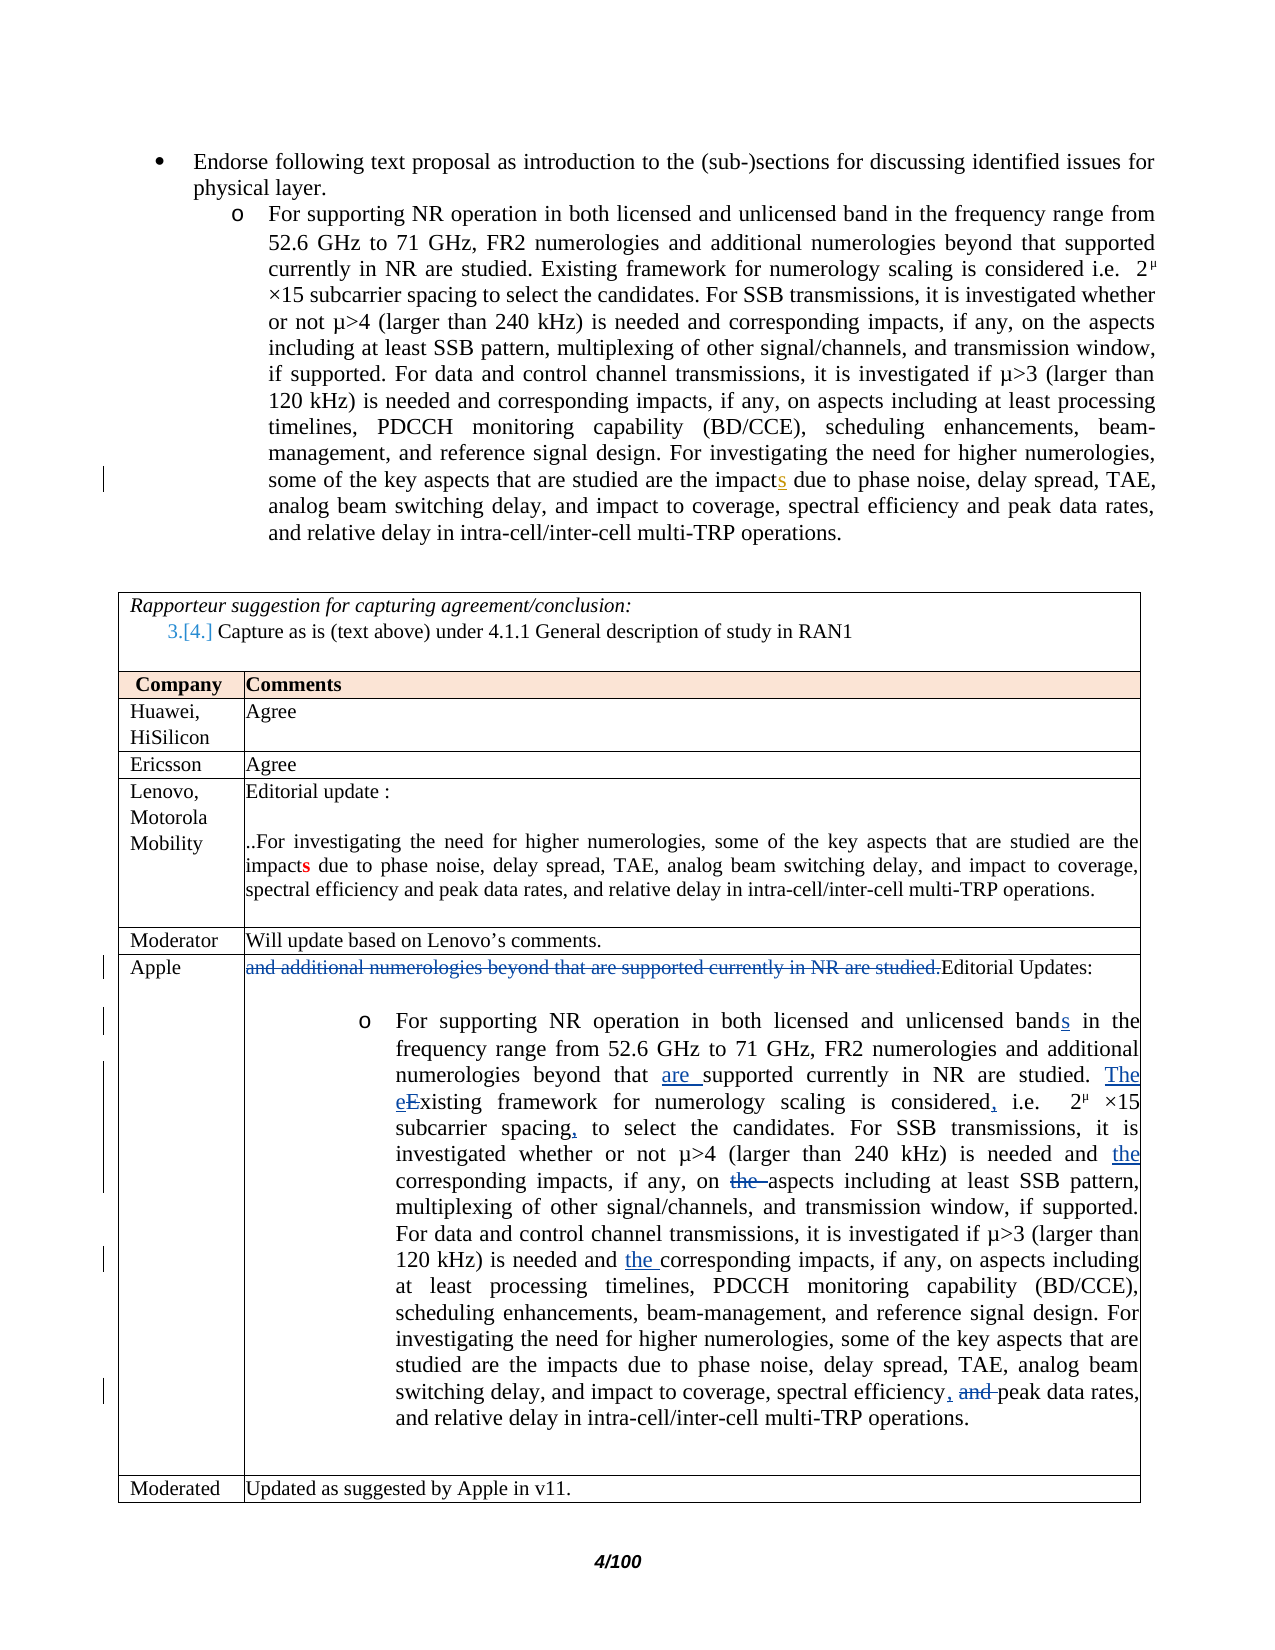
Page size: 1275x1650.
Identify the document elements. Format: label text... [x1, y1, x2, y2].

table_cell Ericsson [119, 752, 244, 778]
table_cell Lenovo, Motorola Mobility [119, 779, 244, 927]
table_cell Company [119, 672, 244, 698]
list Endorse following text proposal as introduction to the (sub-)sections for discussing identified issues for physical layer. [156, 148, 1157, 200]
table_cell Apple [119, 955, 244, 1475]
table_cell Will update based on Lenovo’s comments. [245, 928, 1140, 954]
table_cell Editorial update : ..For investigating the need for higher numerologies, some of the key aspects that are studied are the impacts due to phase noise, delay spread, TAE, analog beam switching delay, and impact to coverage, spectral efficiency and peak data rates, and relative delay in intra-cell/inter-cell multi-TRP operations. [245, 779, 1140, 927]
table_cell Huawei, HiSilicon [119, 699, 244, 751]
list For supporting NR operation in both licensed and unlicensed band in the frequency range from 52.6 GHz to 71 GHz, FR2 numerologies and additional numerologies beyond that supported currently in NR are studied. Existing framework for numerology scaling is considered i.e. 2μ ×15 subcarrier spacing to select the candidates. For SSB transmissions, it is investigated whether or not µ>4 (larger than 240 kHz) is needed and corresponding impacts, if any, on the aspects including at least SSB pattern, multiplexing of other signal/channels, and transmission window, if supported. For data and control channel transmissions, it is investigated if µ>3 (larger than 120 kHz) is needed and corresponding impacts, if any, on aspects including at least processing timelines, PDCCH monitoring capability (BD/CCE), scheduling enhancements, beam-management, and reference signal design. For investigating the need for higher numerologies, some of the key aspects that are studied are the impact due to phase noise, delay spread, TAE, analog beam switching delay, and impact to coverage, spectral efficiency and peak data rates, and relative delay in intra-cell/inter-cell multi-TRP operations. [231, 200, 1157, 545]
table_cell Comments [245, 672, 1140, 698]
table_cell Moderated [119, 1476, 244, 1502]
table_cell Agree [245, 752, 1140, 778]
table_header Rapporteur suggestion for capturing agreement/conclusion: Capture as is (text above) under 4.1.1 General description of study in RAN1 [119, 593, 1140, 671]
table_cell Editorial Updates: For supporting NR operation in both licensed and unlicensed band in the frequency range from 52.6 GHz to 71 GHz, FR2 numerologies and additional numerologies beyond that supported currently in NR are studied. xisting framework for numerology scaling is considered i.e. 2μ ×15 subcarrier spacing to select the candidates. For SSB transmissions, it is investigated whether or not µ>4 (larger than 240 kHz) is needed and corresponding impacts, if any, on aspects including at least SSB pattern, multiplexing of other signal/channels, and transmission window, if supported. For data and control channel transmissions, it is investigated if µ>3 (larger than 120 kHz) is needed and corresponding impacts, if any, on aspects including at least processing timelines, PDCCH monitoring capability (BD/CCE), scheduling enhancements, beam-management, and reference signal design. For investigating the need for higher numerologies, some of the key aspects that are studied are the impacts due to phase noise, delay spread, TAE, analog beam switching delay, and impact to coverage, spectral efficiency peak data rates, and relative delay in intra-cell/inter-cell multi-TRP operations. [245, 955, 1140, 1475]
table_cell Moderator [119, 928, 244, 954]
table_cell Updated as suggested by Apple in v11. [245, 1476, 1140, 1502]
table_cell Agree [245, 699, 1140, 751]
